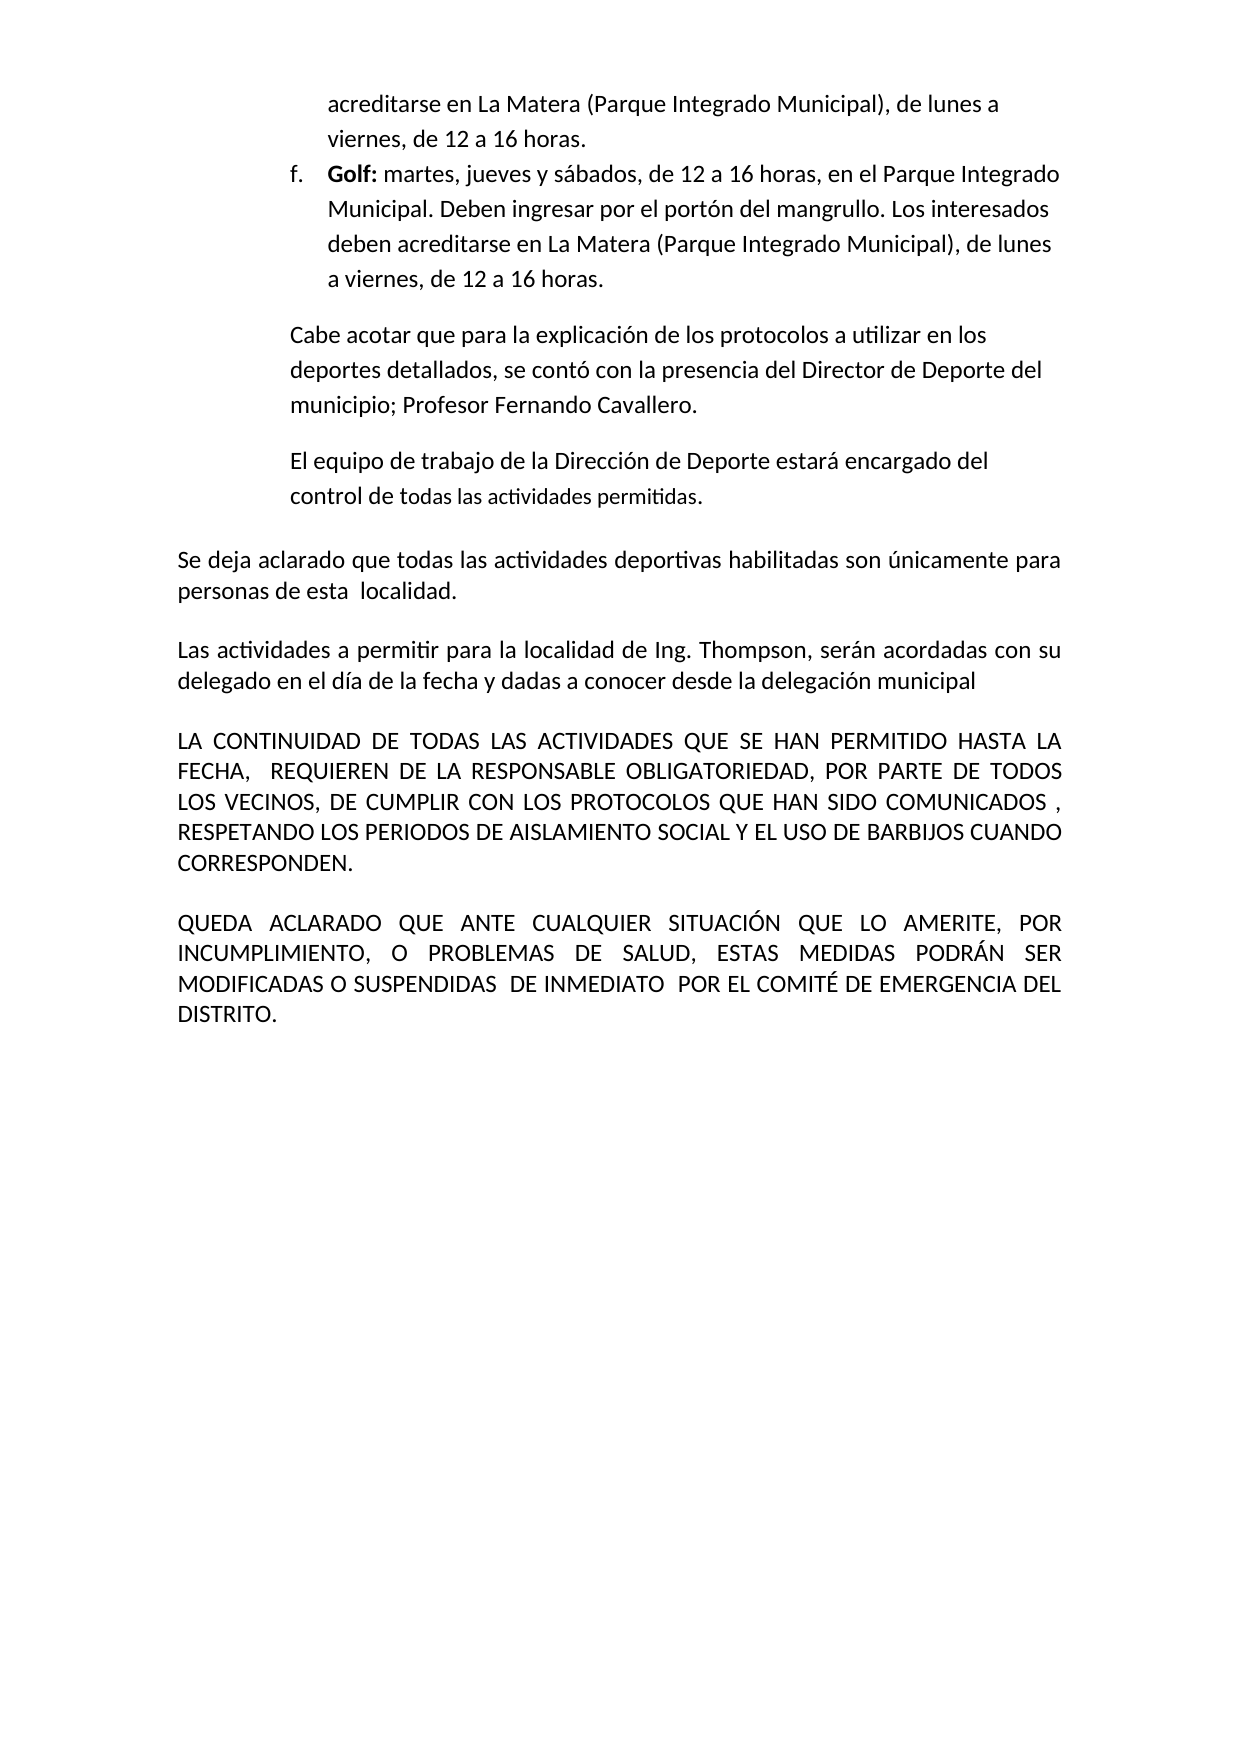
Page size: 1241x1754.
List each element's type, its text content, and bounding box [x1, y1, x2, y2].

text El equipo de trabajo de la Dirección de Deporte estará encargado del control de todas las actividades permitidas. [290, 445, 1063, 511]
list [290, 89, 1063, 154]
text Cabe acotar que para la explicación de los protocolos a utilizar en los deportes detallados, se contó con la presencia del Director de Deporte del municipio; Profesor Fernando Cavallero. [290, 319, 1063, 420]
text Las actividades a permitir para la localidad de Ing. Thompson, serán acordadas con su delegado en el día de la fecha y dadas a conocer desde la delegación municipal [177, 635, 1063, 696]
list Golf: martes, jueves y sábados, de 12 a 16 horas, en el Parque Integrado Municipal. Deben ingresar por el portón del mangrullo. Los interesados deben acreditarse en La Matera (Parque Integrado Municipal), de lunes a viernes, de 12 a 16 horas. [290, 159, 1063, 294]
text LA CONTINUIDAD DE TODAS LAS ACTIVIDADES QUE SE HAN PERMITIDO HASTA LA FECHA, REQUIEREN DE LA RESPONSABLE OBLIGATORIEDAD, POR PARTE DE TODOS LOS VECINOS, DE CUMPLIR CON LOS PROTOCOLOS QUE HAN SIDO COMUNICADOS , RESPETANDO LOS PERIODOS DE AISLAMIENTO SOCIAL Y EL USO DE BARBIJOS CUANDO CORRESPONDEN. [177, 725, 1063, 877]
text Se deja aclarado que todas las actividades deportivas habilitadas son únicamente para personas de esta localidad. [177, 544, 1063, 606]
text QUEDA ACLARADO QUE ANTE CUALQUIER SITUACIÓN QUE LO AMERITE, POR INCUMPLIMIENTO, O PROBLEMAS DE SALUD, ESTAS MEDIDAS PODRÁN SER MODIFICADAS O SUSPENDIDAS DE INMEDIATO POR EL COMITÉ DE EMERGENCIA DEL DISTRITO. [177, 907, 1063, 1029]
